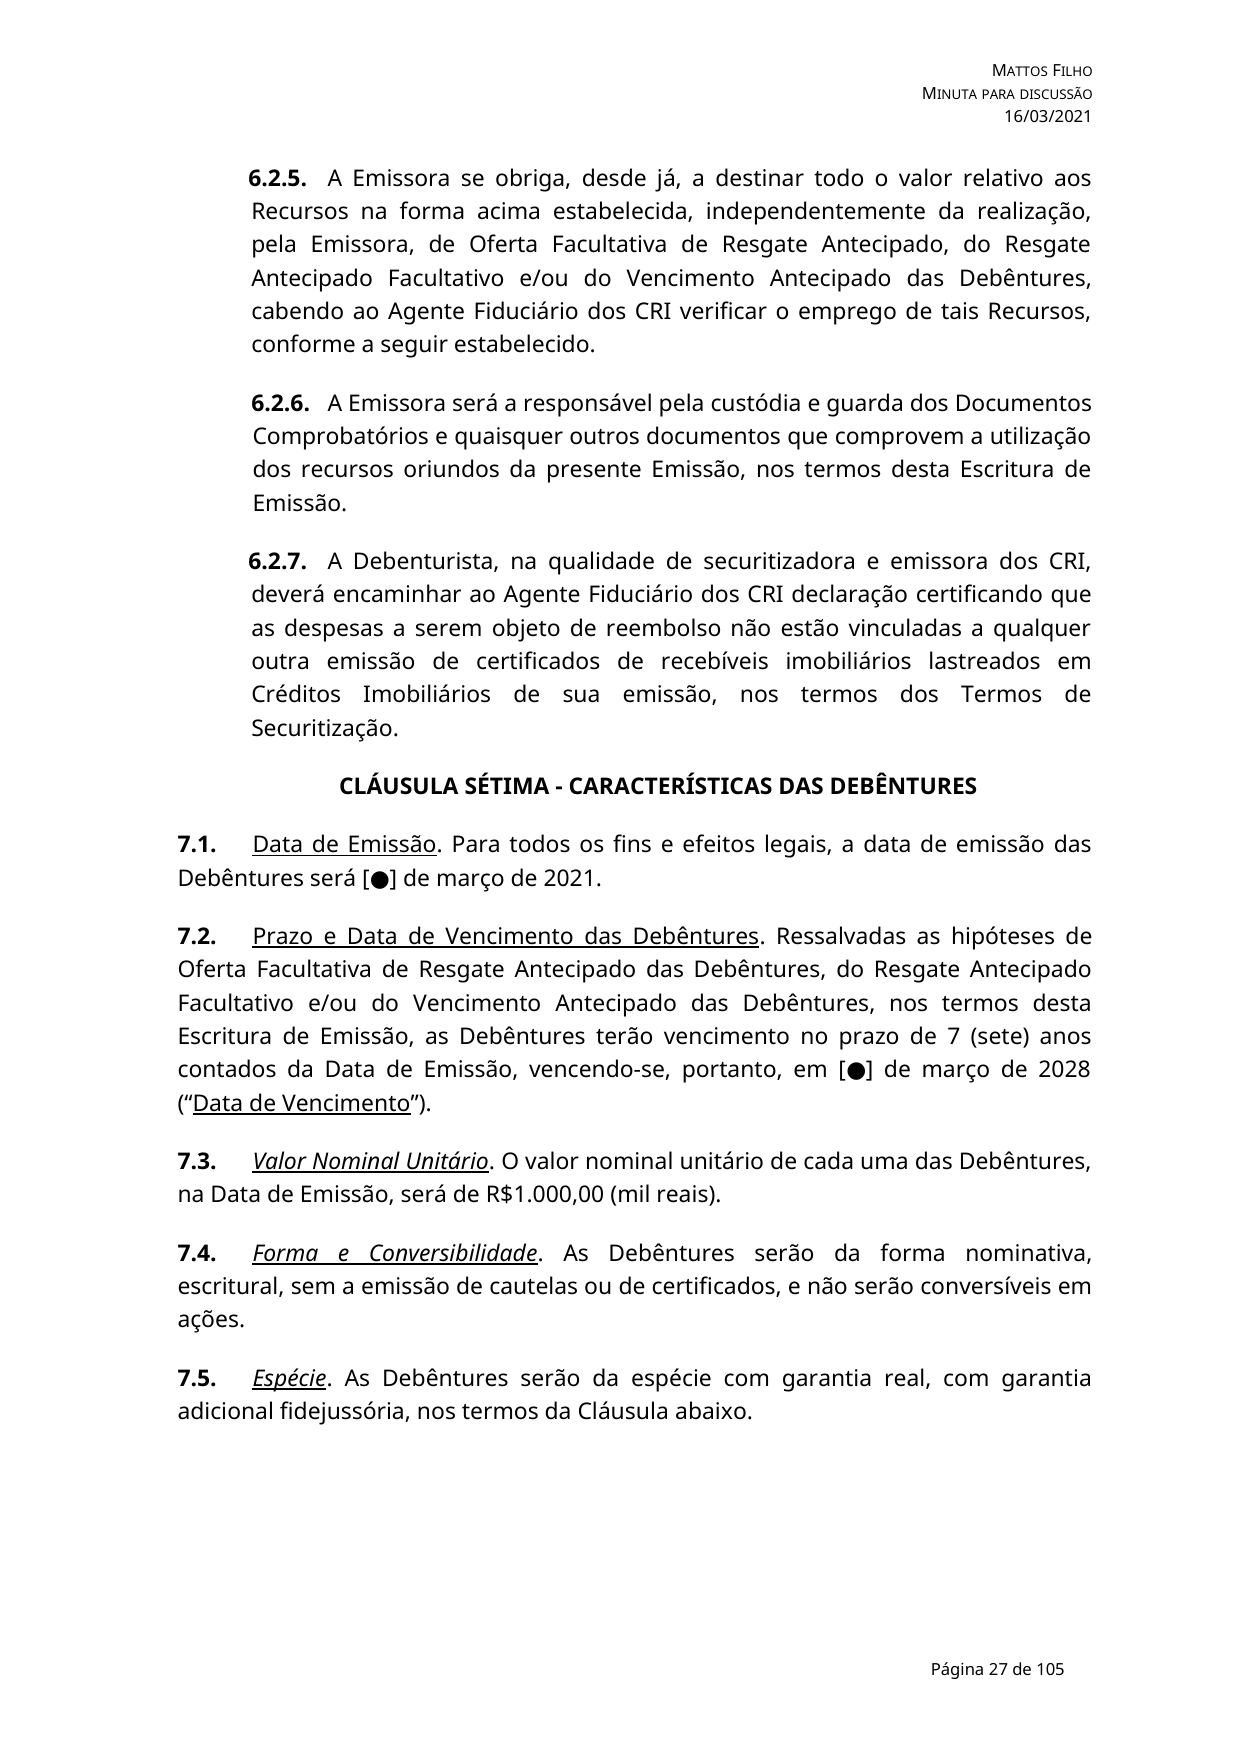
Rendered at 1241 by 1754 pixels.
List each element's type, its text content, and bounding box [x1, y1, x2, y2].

subtitle Forma e Conversibilidade. As Debêntures serão da forma nominativa, escritural, sem a emissão de cautelas ou de certificados, e não serão conversíveis em ações. [177, 1234, 1092, 1334]
subtitle CLÁUSULA SÉTIMA - CARACTERÍSTICAS DAS DEBÊNTURES [177, 768, 1092, 801]
subtitle A Emissora será a responsável pela custódia e guarda dos Documentos Comprobatórios e quaisquer outros documentos que comprovem a utilização dos recursos oriundos da presente Emissão, nos termos desta Escritura de Emissão. [251, 384, 1092, 518]
subtitle Prazo e Data de Vencimento das Debêntures. Ressalvadas as hipóteses de Oferta Facultativa de Resgate Antecipado das Debêntures, do Resgate Antecipado Facultativo e/ou do Vencimento Antecipado das Debêntures, nos termos desta Escritura de Emissão, as Debêntures terão vencimento no prazo de 7 (sete) anos contados da Data de Emissão, vencendo-se, portanto, em [●] de março de 2028 (“Data de Vencimento”). [177, 918, 1092, 1118]
subtitle Data de Emissão. Para todos os fins e efeitos legais, a data de emissão das Debêntures será [●] de março de 2021. [177, 826, 1092, 893]
subtitle A Debenturista, na qualidade de securitizadora e emissora dos CRI, deverá encaminhar ao Agente Fiduciário dos CRI declaração certificando que as despesas a serem objeto de reembolso não estão vinculadas a qualquer outra emissão de certificados de recebíveis imobiliários lastreados em Créditos Imobiliários de sua emissão, nos termos dos Termos de Securitização. [248, 543, 1092, 743]
subtitle Espécie. As Debêntures serão da espécie com garantia real, com garantia adicional fidejussória, nos termos da Cláusula 7.7 abaixo. [177, 1359, 1092, 1426]
subtitle A Emissora se obriga, desde já, a destinar todo o valor relativo aos Recursos na forma acima estabelecida, independentemente da realização, pela Emissora, de Oferta Facultativa de Resgate Antecipado, do Resgate Antecipado Facultativo e/ou do Vencimento Antecipado das Debêntures, cabendo ao Agente Fiduciário dos CRI verificar o emprego de tais Recursos, conforme a seguir estabelecido. [248, 159, 1092, 359]
subtitle Valor Nominal Unitário. O valor nominal unitário de cada uma das Debêntures, na Data de Emissão, será de R$1.000,00 (mil reais). [177, 1143, 1092, 1209]
